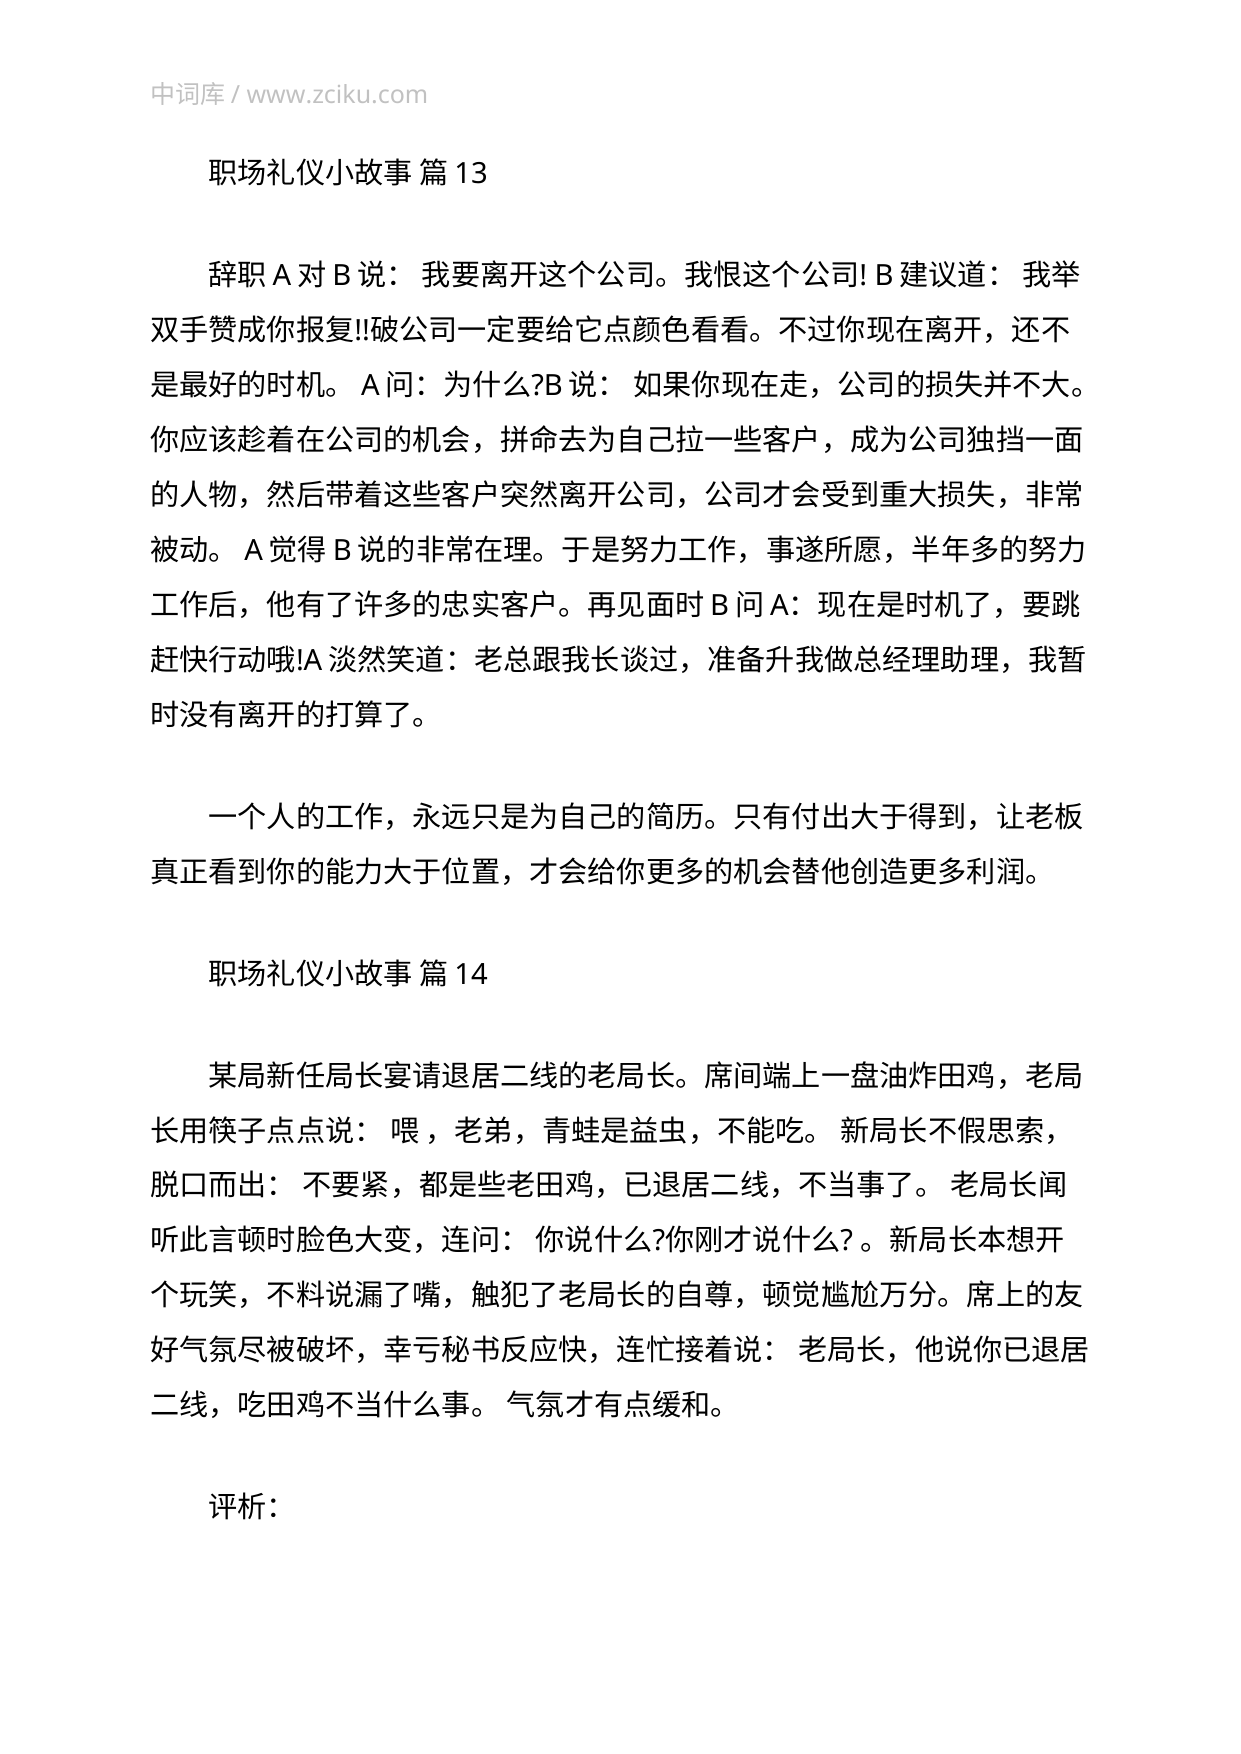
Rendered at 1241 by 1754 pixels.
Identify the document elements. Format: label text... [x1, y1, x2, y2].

text 职场礼仪小故事 篇14 [150, 950, 1090, 993]
text 一个人的工作，永远只是为自己的简历。只有付出大于得到，让老板真正看到你的能力大于位置，才会给你更多的机会替他创造更多利润。 [150, 793, 1090, 891]
text 辞职A对B说： 我要离开这个公司。我恨这个公司! B建议道： 我举双手赞成你报复!!破公司一定要给它点颜色看看。不过你现在离开，还不是最好的时机。 A问：为什么?B说： 如果你现在走，公司的损失并不大。你应该趁着在公司的机会，拼命去为自己拉一些客户，成为公司独挡一面的人物，然后带着这些客户突然离开公司，公司才会受到重大损失，非常被动。 A觉得B说的非常在理。于是努力工作，事遂所愿，半年多的努力工作后，他有了许多的忠实客户。再见面时B问A：现在是时机了，要跳赶快行动哦!A淡然笑道：老总跟我长谈过，准备升我做总经理助理，我暂时没有离开的打算了。 [150, 252, 1090, 734]
text 职场礼仪小故事 篇13 [150, 150, 1090, 192]
text 某局新任局长宴请退居二线的老局长。席间端上一盘油炸田鸡，老局长用筷子点点说： 喂 ，老弟，青蛙是益虫，不能吃。 新局长不假思索，脱口而出： 不要紧，都是些老田鸡，已退居二线，不当事了。 老局长闻听此言顿时脸色大变，连问： 你说什么?你刚才说什么? 。新局长本想开个玩笑，不料说漏了嘴，触犯了老局长的自尊，顿觉尴尬万分。席上的友好气氛尽被破坏，幸亏秘书反应快，连忙接着说： 老局长，他说你已退居二线，吃田鸡不当什么事。 气氛才有点缓和。 [150, 1052, 1090, 1424]
text 评析： [150, 1483, 1090, 1526]
